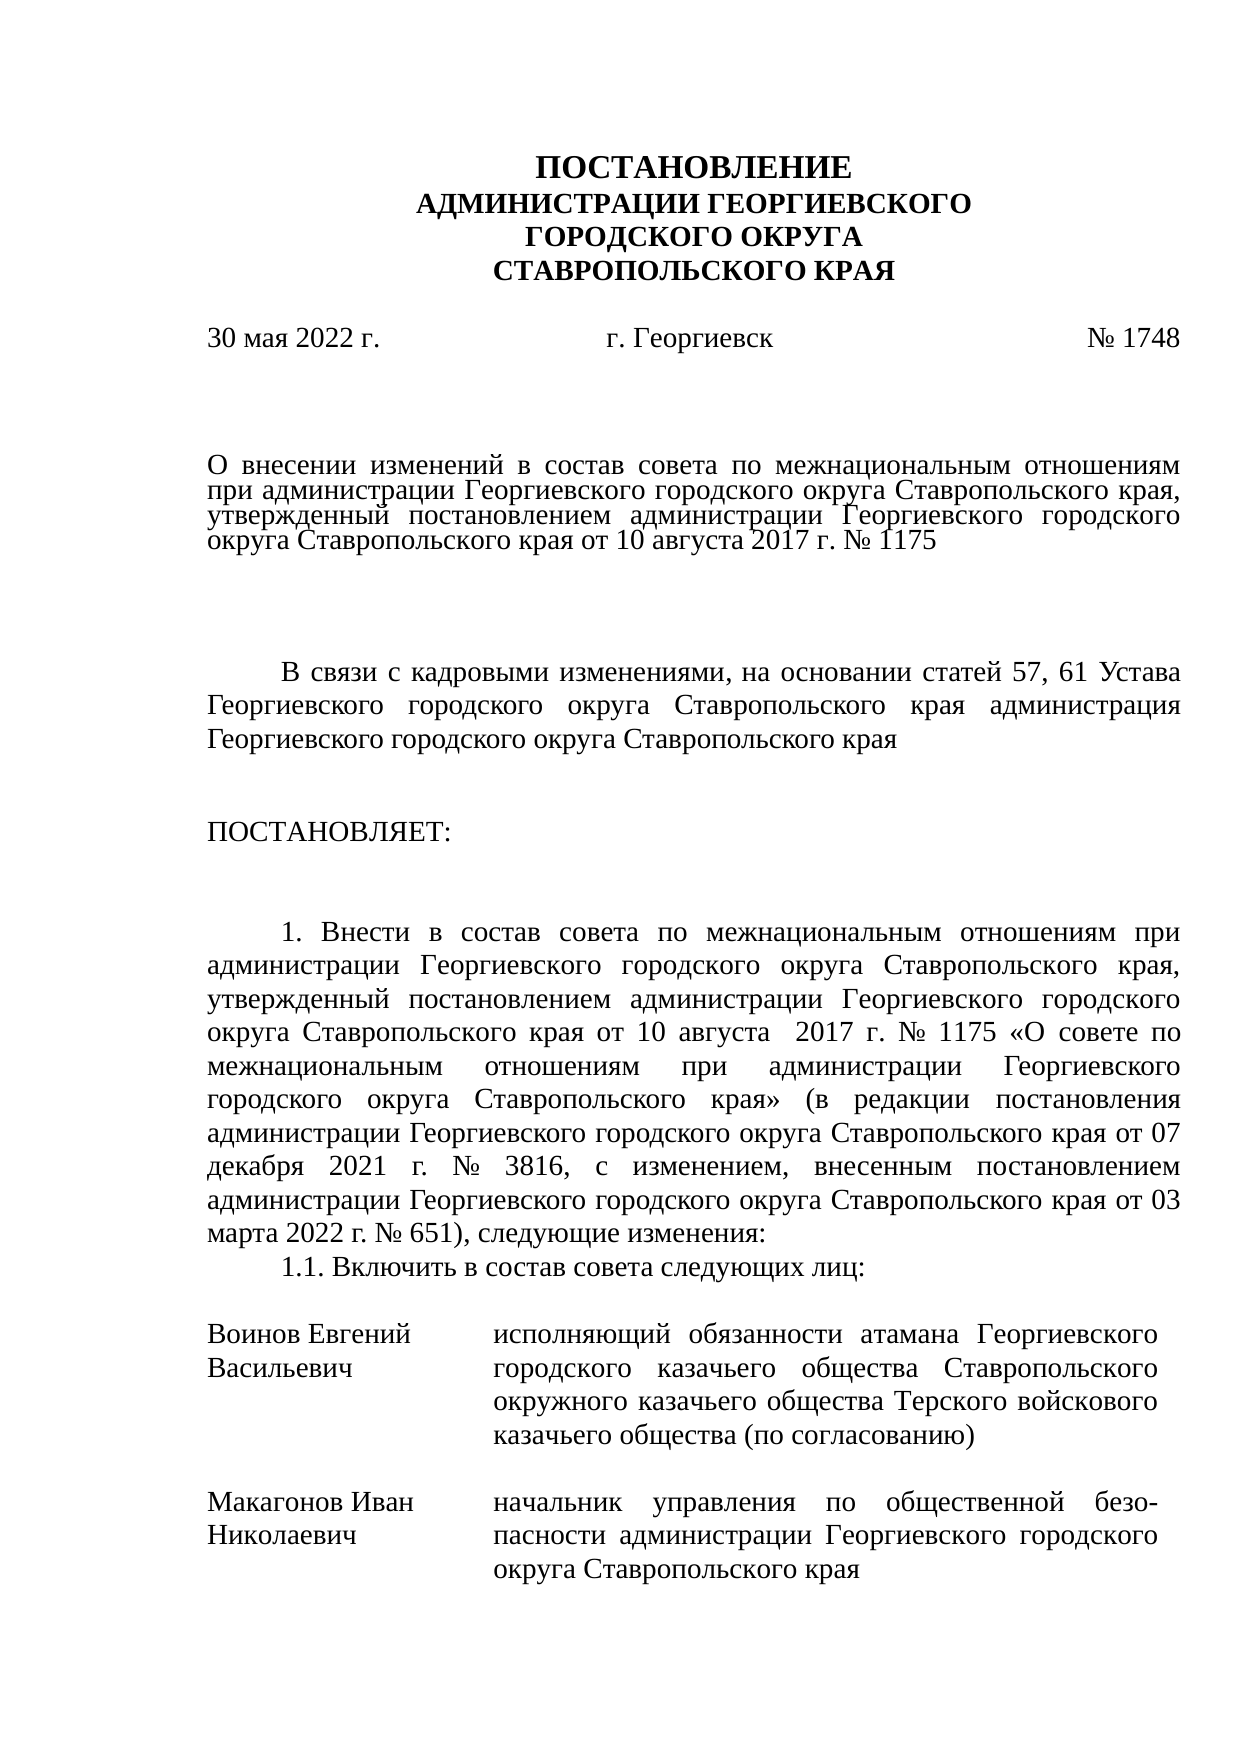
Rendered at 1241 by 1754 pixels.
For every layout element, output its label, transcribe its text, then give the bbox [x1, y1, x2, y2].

text О внесении изменений в состав совета по межнациональным отношениям при администрации Георгиевского городского округа Ставропольского края, утвержденный постановлением администрации Георгиевского городского округа Ставропольского края от 10 августа 2017 г. № 1175 [207, 454, 1181, 554]
text АДМИНИСТРАЦИИ ГЕОРГИЕВСКОГО [207, 186, 1181, 219]
table_cell Макагонов Иван Николаевич [196, 1484, 482, 1618]
table_cell начальник управления по общественной безо- пасности администрации Георгиевского городского округа Ставропольского края [482, 1484, 1170, 1618]
text 1. Внести в состав совета по межнациональным отношениям при администрации Георгиевского городского округа Ставропольского края, утвержденный постановлением администрации Георгиевского городского округа Ставропольского края от 10 августа 2017 г. № 1175 «О совете по межнациональным отношениям при администрации Георгиевского городского округа Ставропольского края» (в редакции постановления администрации Георгиевского городского округа Ставропольского края от 07 декабря 2021 г. № 3816, с изменением, внесенным постановлением администрации Георгиевского городского округа Ставропольского края от 03 марта 2022 г. № 651), следующие изменения: [207, 914, 1181, 1249]
text 30 мая 2022 г. г. Георгиевск № 1748 [207, 320, 1181, 354]
text 1.1. Включить в состав совета следующих лиц: [207, 1249, 1181, 1283]
table_header исполняющий обязанности атамана Георгиевского городского казачьего общества Ставропольского окружного казачьего общества Терского войскового казачьего общества (по согласованию) [482, 1316, 1170, 1484]
text СТАВРОПОЛЬСКОГО КРАЯ [207, 253, 1181, 287]
text ГОРОДСКОГО ОКРУГА [207, 219, 1181, 253]
table_header Воинов Евгений Васильевич [196, 1316, 482, 1484]
text ПОСТАНОВЛЯЕТ: [207, 822, 1181, 847]
text В связи с кадровыми изменениями, на основании статей 57, 61 Устава Георгиевского городского округа Ставропольского края администрация Георгиевского городского округа Ставропольского края [207, 654, 1181, 754]
text ПОСТАНОВЛЕНИЕ [207, 148, 1181, 186]
